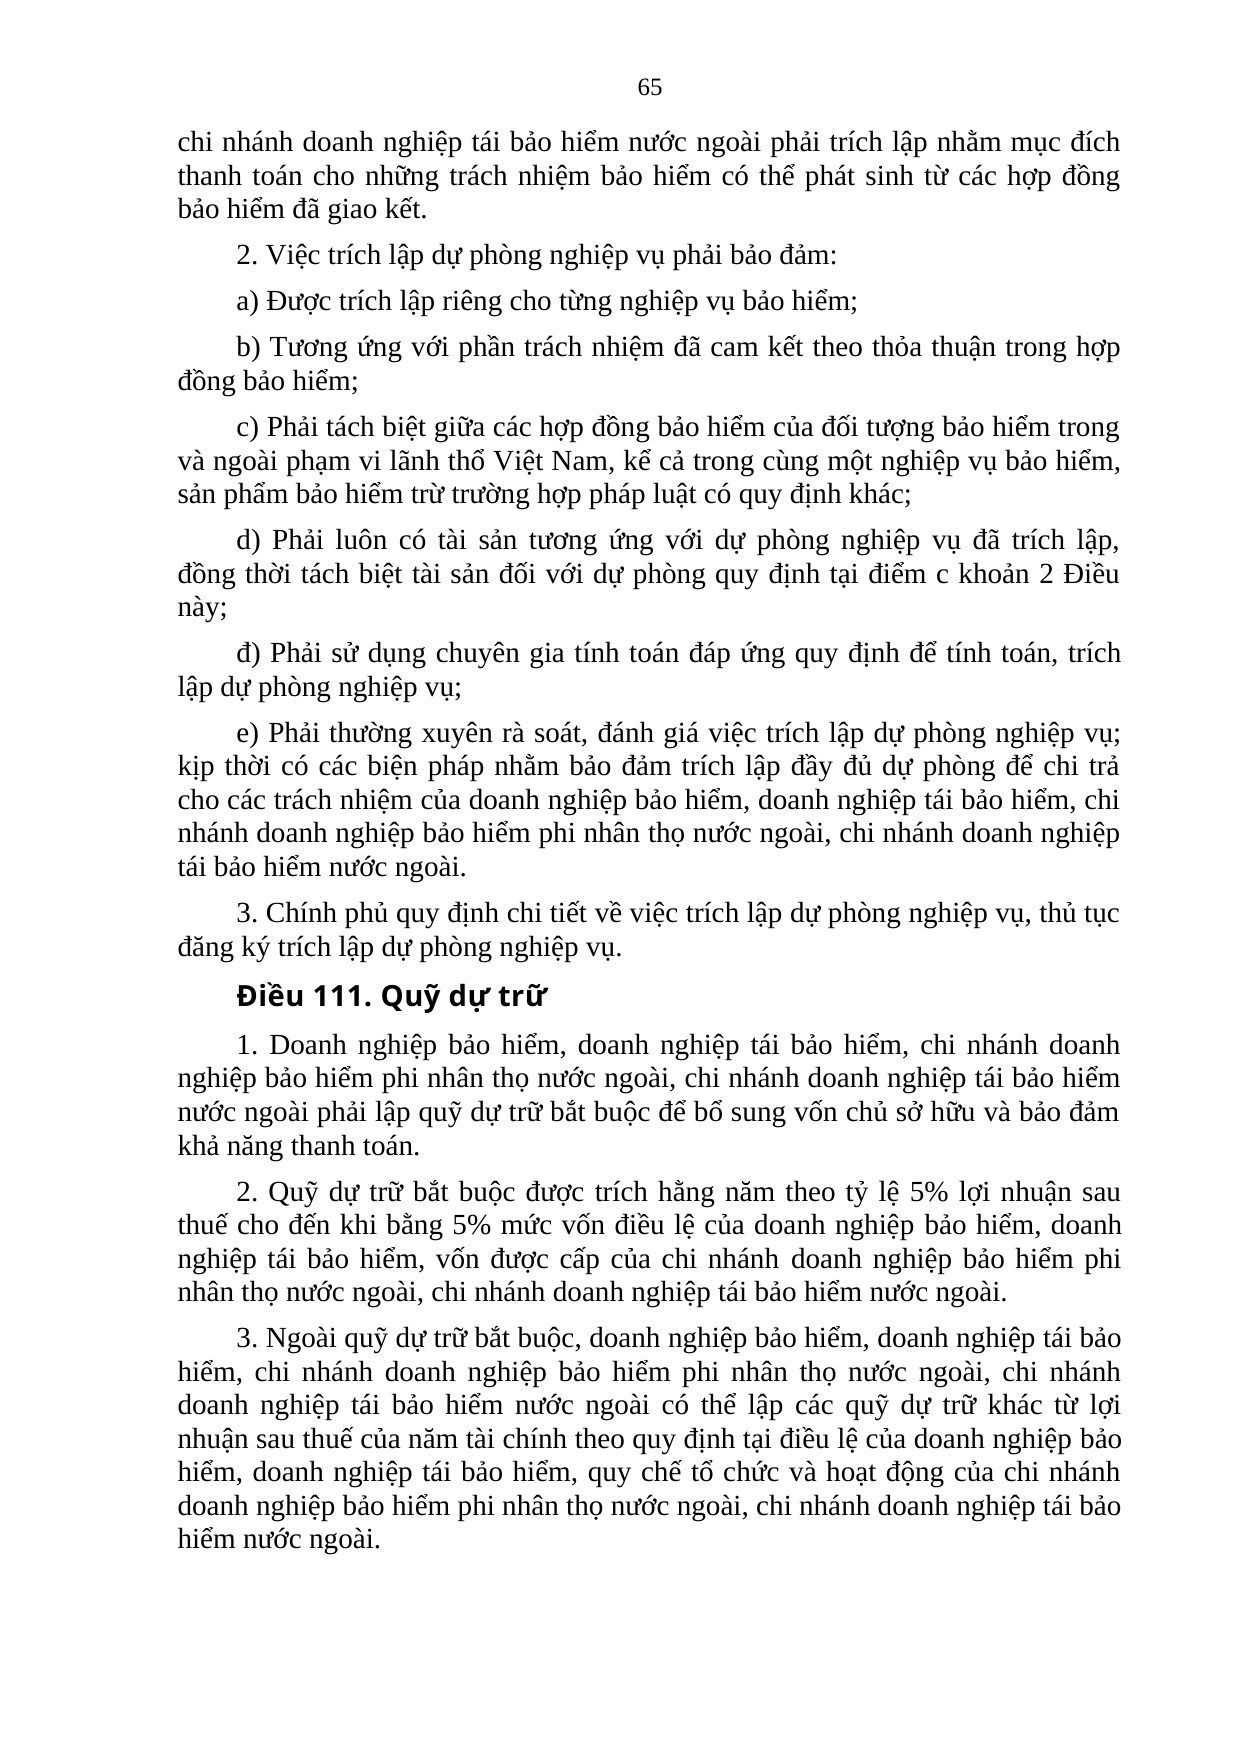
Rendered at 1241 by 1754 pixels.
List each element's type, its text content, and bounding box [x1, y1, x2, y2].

text d) Phải luôn có tài sản tương ứng với dự phòng nghiệp vụ đã trích lập, đồng thời tách biệt tài sản đối với dự phòng quy định tại điểm c khoản 2 Điều này; [177, 522, 1122, 623]
subtitle Điều 111. Quỹ dự trữ [177, 975, 1122, 1014]
text 3. Ngoài quỹ dự trữ bắt buộc, doanh nghiệp bảo hiểm, doanh nghiệp tái bảo hiểm, chi nhánh doanh nghiệp bảo hiểm phi nhân thọ nước ngoài, chi nhánh doanh nghiệp tái bảo hiểm nước ngoài có thể lập các quỹ dự trữ khác từ lợi nhuận sau thuế của năm tài chính theo quy định tại điều lệ của doanh nghiệp bảo hiểm, doanh nghiệp tái bảo hiểm, quy chế tổ chức và hoạt động của chi nhánh doanh nghiệp bảo hiểm phi nhân thọ nước ngoài, chi nhánh doanh nghiệp tái bảo hiểm nước ngoài. [177, 1320, 1122, 1555]
text b) Tương ứng với phần trách nhiệm đã cam kết theo thỏa thuận trong hợp đồng bảo hiểm; [177, 329, 1122, 397]
text e) Phải thường xuyên rà soát, đánh giá việc trích lập dự phòng nghiệp vụ; kịp thời có các biện pháp nhằm bảo đảm trích lập đầy đủ dự phòng để chi trả cho các trách nhiệm của doanh nghiệp bảo hiểm, doanh nghiệp tái bảo hiểm, chi nhánh doanh nghiệp bảo hiểm phi nhân thọ nước ngoài, chi nhánh doanh nghiệp tái bảo hiểm nước ngoài. [177, 715, 1122, 883]
text 1. Doanh nghiệp bảo hiểm, doanh nghiệp tái bảo hiểm, chi nhánh doanh nghiệp bảo hiểm phi nhân thọ nước ngoài, chi nhánh doanh nghiệp tái bảo hiểm nước ngoài phải lập quỹ dự trữ bắt buộc để bổ sung vốn chủ sở hữu và bảo đảm khả năng thanh toán. [177, 1027, 1122, 1161]
text 3. Chính phủ quy định chi tiết về việc trích lập dự phòng nghiệp vụ, thủ tục đăng ký trích lập dự phòng nghiệp vụ. [177, 895, 1122, 962]
text 2. Quỹ dự trữ bắt buộc được trích hằng năm theo tỷ lệ 5% lợi nhuận sau thuế cho đến khi bằng 5% mức vốn điều lệ của doanh nghiệp bảo hiểm, doanh nghiệp tái bảo hiểm, vốn được cấp của chi nhánh doanh nghiệp bảo hiểm phi nhân thọ nước ngoài, chi nhánh doanh nghiệp tái bảo hiểm nước ngoài. [177, 1174, 1122, 1308]
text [177, 124, 1122, 225]
text đ) Phải sử dụng chuyên gia tính toán đáp ứng quy định để tính toán, trích lập dự phòng nghiệp vụ; [177, 635, 1122, 702]
text 2. Việc trích lập dự phòng nghiệp vụ phải bảo đảm: [177, 237, 1122, 271]
text a) Được trích lập riêng cho từng nghiệp vụ bảo hiểm; [177, 283, 1122, 317]
text c) Phải tách biệt giữa các hợp đồng bảo hiểm của đối tượng bảo hiểm trong và ngoài phạm vi lãnh thổ Việt Nam, kể cả trong cùng một nghiệp vụ bảo hiểm, sản phẩm bảo hiểm trừ trường hợp pháp luật có quy định khác; [177, 409, 1122, 510]
